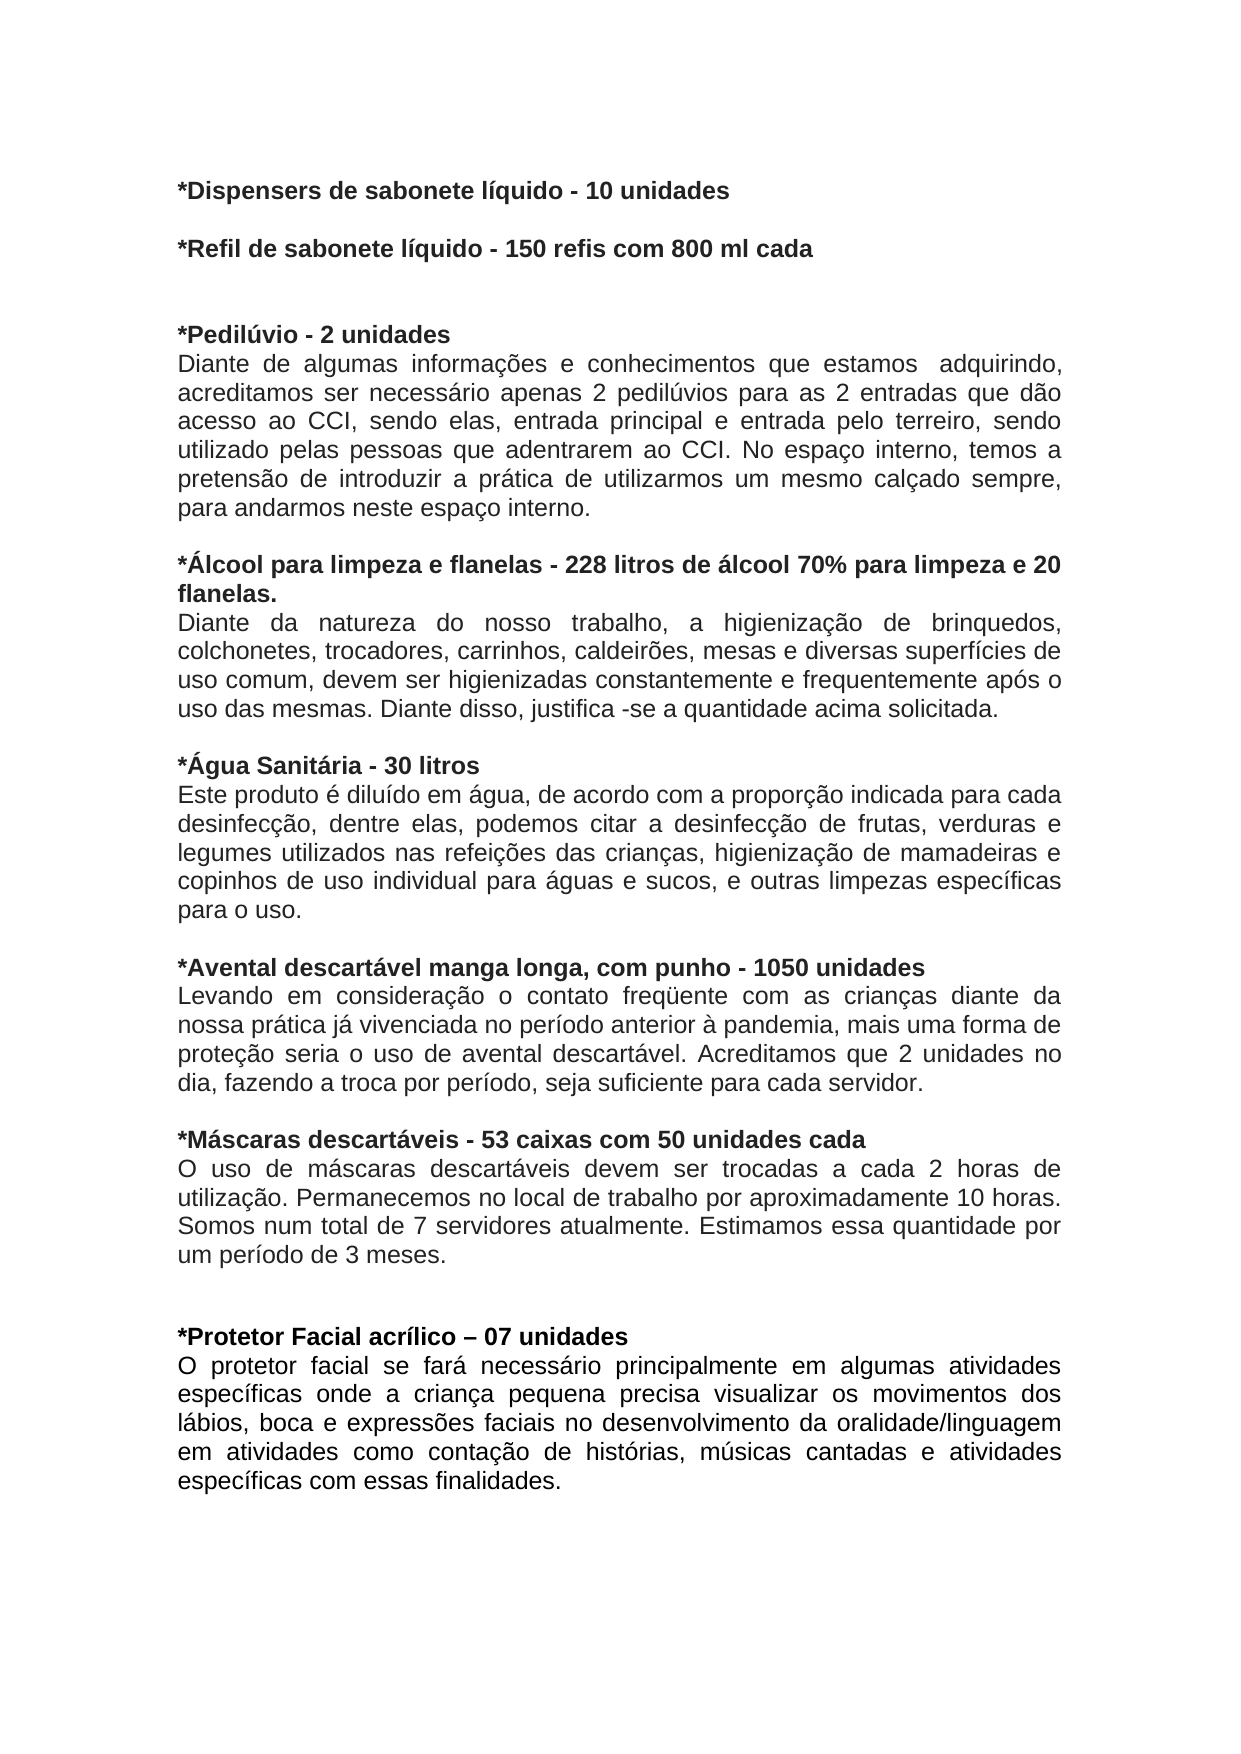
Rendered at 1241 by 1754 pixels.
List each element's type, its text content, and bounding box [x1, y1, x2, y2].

text O protetor facial se fará necessário principalmente em algumas atividades específicas onde a criança pequena precisa visualizar os movimentos dos lábios, boca e expressões faciais no desenvolvimento da oralidade/linguagem em atividades como contação de histórias, músicas cantadas e atividades específicas com essas finalidades. [177, 1351, 1063, 1494]
text *Refil de sabonete líquido - 150 refis com 800 ml cada [177, 234, 1063, 263]
text Diante da natureza do nosso trabalho, a higienização de brinquedos, colchonetes, trocadores, carrinhos, caldeirões, mesas e diversas superfícies de uso comum, devem ser higienizadas constantemente e frequentemente após o uso das mesmas. Diante disso, justifica -se a quantidade acima solicitada. [177, 608, 1063, 723]
text *Água Sanitária - 30 litros [177, 751, 1063, 780]
text Diante de algumas informações e conhecimentos que estamos adquirindo, acreditamos ser necessário apenas 2 pedilúvios para as 2 entradas que dão acesso ao CCI, sendo elas, entrada principal e entrada pelo terreiro, sendo utilizado pelas pessoas que adentrarem ao CCI. No espaço interno, temos a pretensão de introduzir a prática de utilizarmos um mesmo calçado sempre, para andarmos neste espaço interno. [177, 349, 1063, 521]
text *Avental descartável manga longa, com punho - 1050 unidades [177, 953, 1063, 981]
text *Álcool para limpeza e flanelas - 228 litros de álcool 70% para limpeza e 20 flanelas. [177, 550, 1063, 608]
text *Pedilúvio - 2 unidades [177, 320, 1063, 349]
text *Protetor Facial acrílico – 07 unidades [177, 1322, 1063, 1351]
text Levando em consideração o contato freqüente com as crianças diante da nossa prática já vivenciada no período anterior à pandemia, mais uma forma de proteção seria o uso de avental descartável. Acreditamos que 2 unidades no dia, fazendo a troca por período, seja suficiente para cada servidor. [177, 981, 1063, 1096]
text Este produto é diluído em água, de acordo com a proporção indicada para cada desinfecção, dentre elas, podemos citar a desinfecção de frutas, verduras e legumes utilizados nas refeições das crianças, higienização de mamadeiras e copinhos de uso individual para águas e sucos, e outras limpezas específicas para o uso. [177, 780, 1063, 924]
text *Máscaras descartáveis - 53 caixas com 50 unidades cada [177, 1125, 1063, 1154]
text *Dispensers de sabonete líquido - 10 unidades [177, 176, 1063, 205]
text O uso de máscaras descartáveis devem ser trocadas a cada 2 horas de utilização. Permanecemos no local de trabalho por aproximadamente 10 horas. Somos num total de 7 servidores atualmente. Estimamos essa quantidade por um período de 3 meses. [177, 1154, 1063, 1269]
